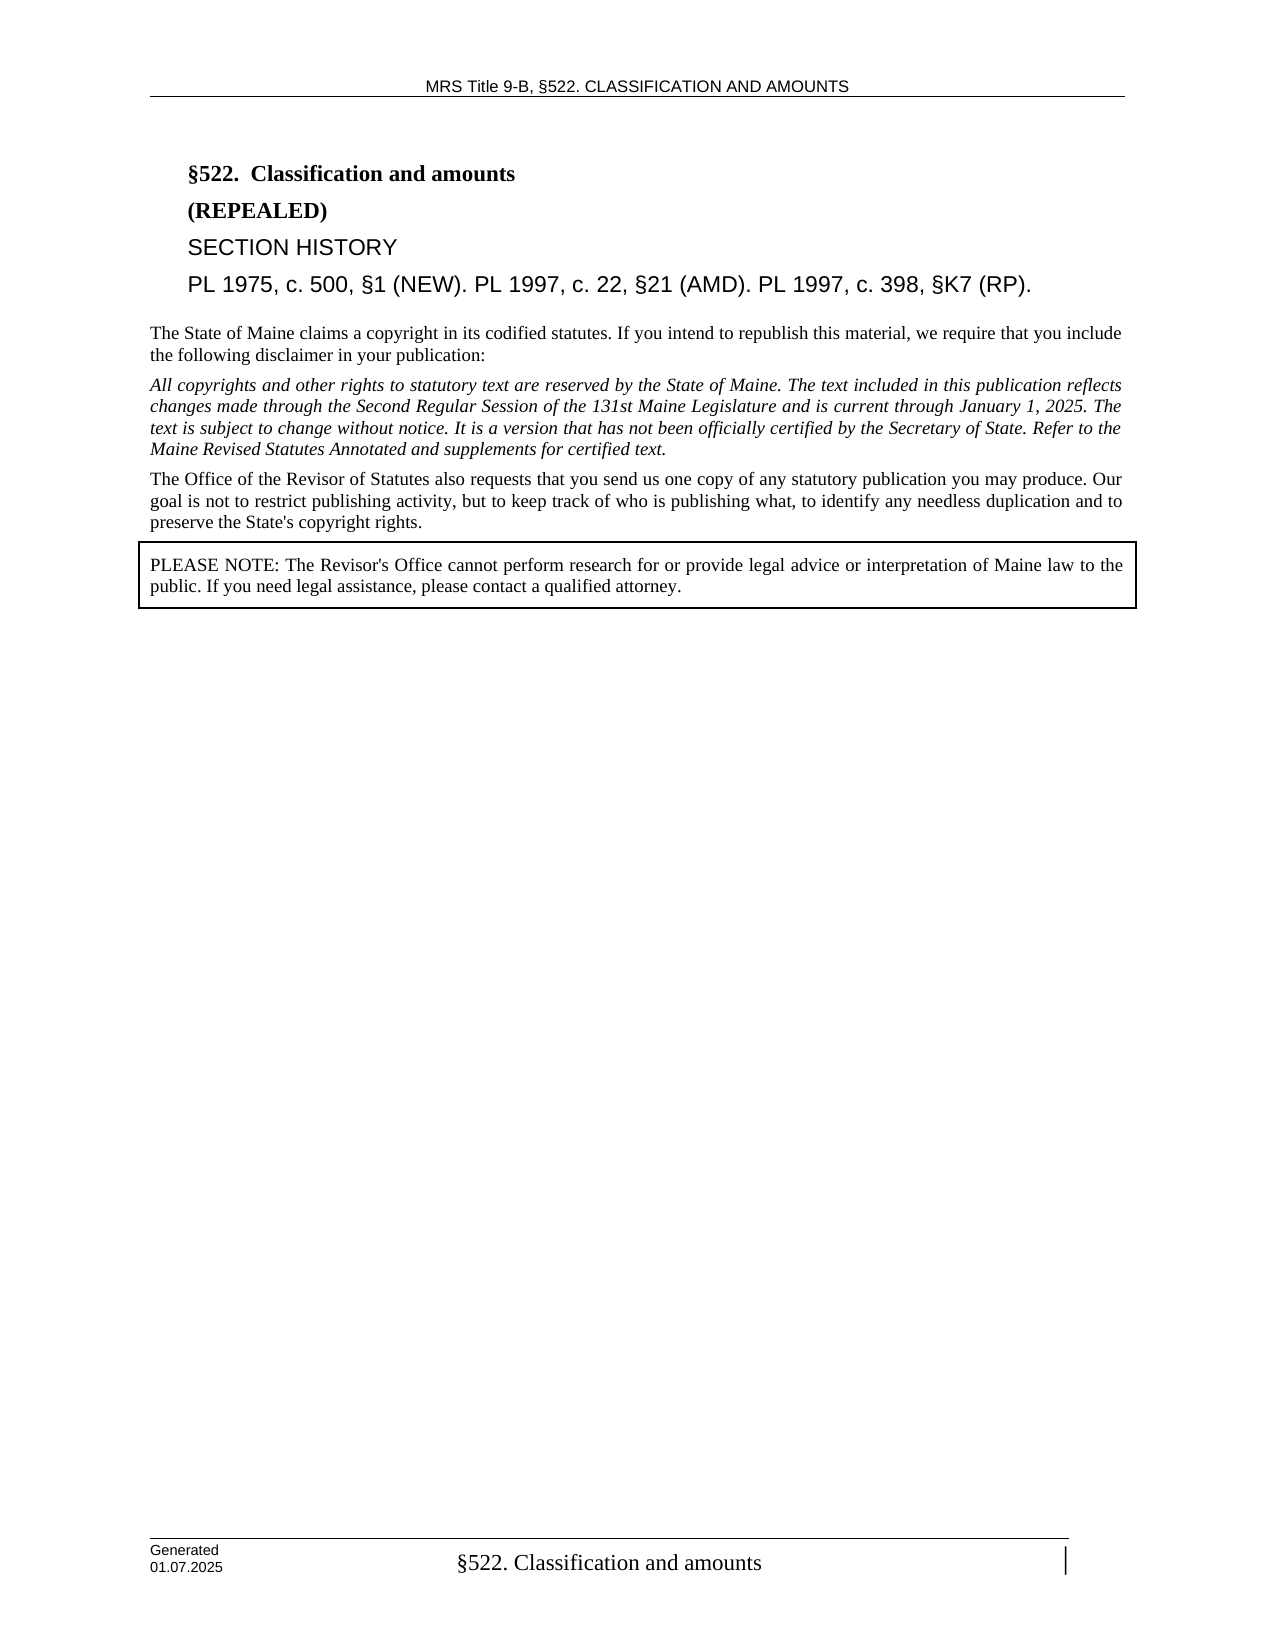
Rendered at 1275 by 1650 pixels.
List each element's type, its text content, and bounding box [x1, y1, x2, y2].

text (REPEALED) [187, 197, 1125, 223]
text The Office of the Revisor of Statutes also requests that you send us one copy of any statutory publication you may produce. Our goal is not to restrict publishing activity, but to keep track of who is publishing what, to identify any needless duplication and to preserve the State's copyright rights. [150, 468, 1125, 533]
text SECTION HISTORY [187, 234, 1125, 260]
text PLEASE NOTE: The Revisor's Office cannot perform research for or provide legal advice or interpretation of Maine law to the public. If you need legal assistance, please contact a qualified attorney. [140, 543, 1135, 607]
text The State of Maine claims a copyright in its codified statutes. If you intend to republish this material, we require that you include the following disclaimer in your publication: [150, 322, 1125, 365]
text All copyrights and other rights to statutory text are reserved by the State of Maine. The text included in this publication reflects changes made through the Second Regular Session of the 131st Maine Legislature and is current through January 1, 2025 . The text is subject to change without notice. It is a version that has not been officially certified by the Secretary of State. Refer to the Maine Revised Statutes Annotated and supplements for certified text. [150, 373, 1125, 460]
text PL 1975, c. 500, §1 (NEW). PL 1997, c. 22, §21 (AMD). PL 1997, c. 398, §K7 (RP). [187, 271, 1125, 297]
text §522. Classification and amounts [187, 160, 1125, 187]
